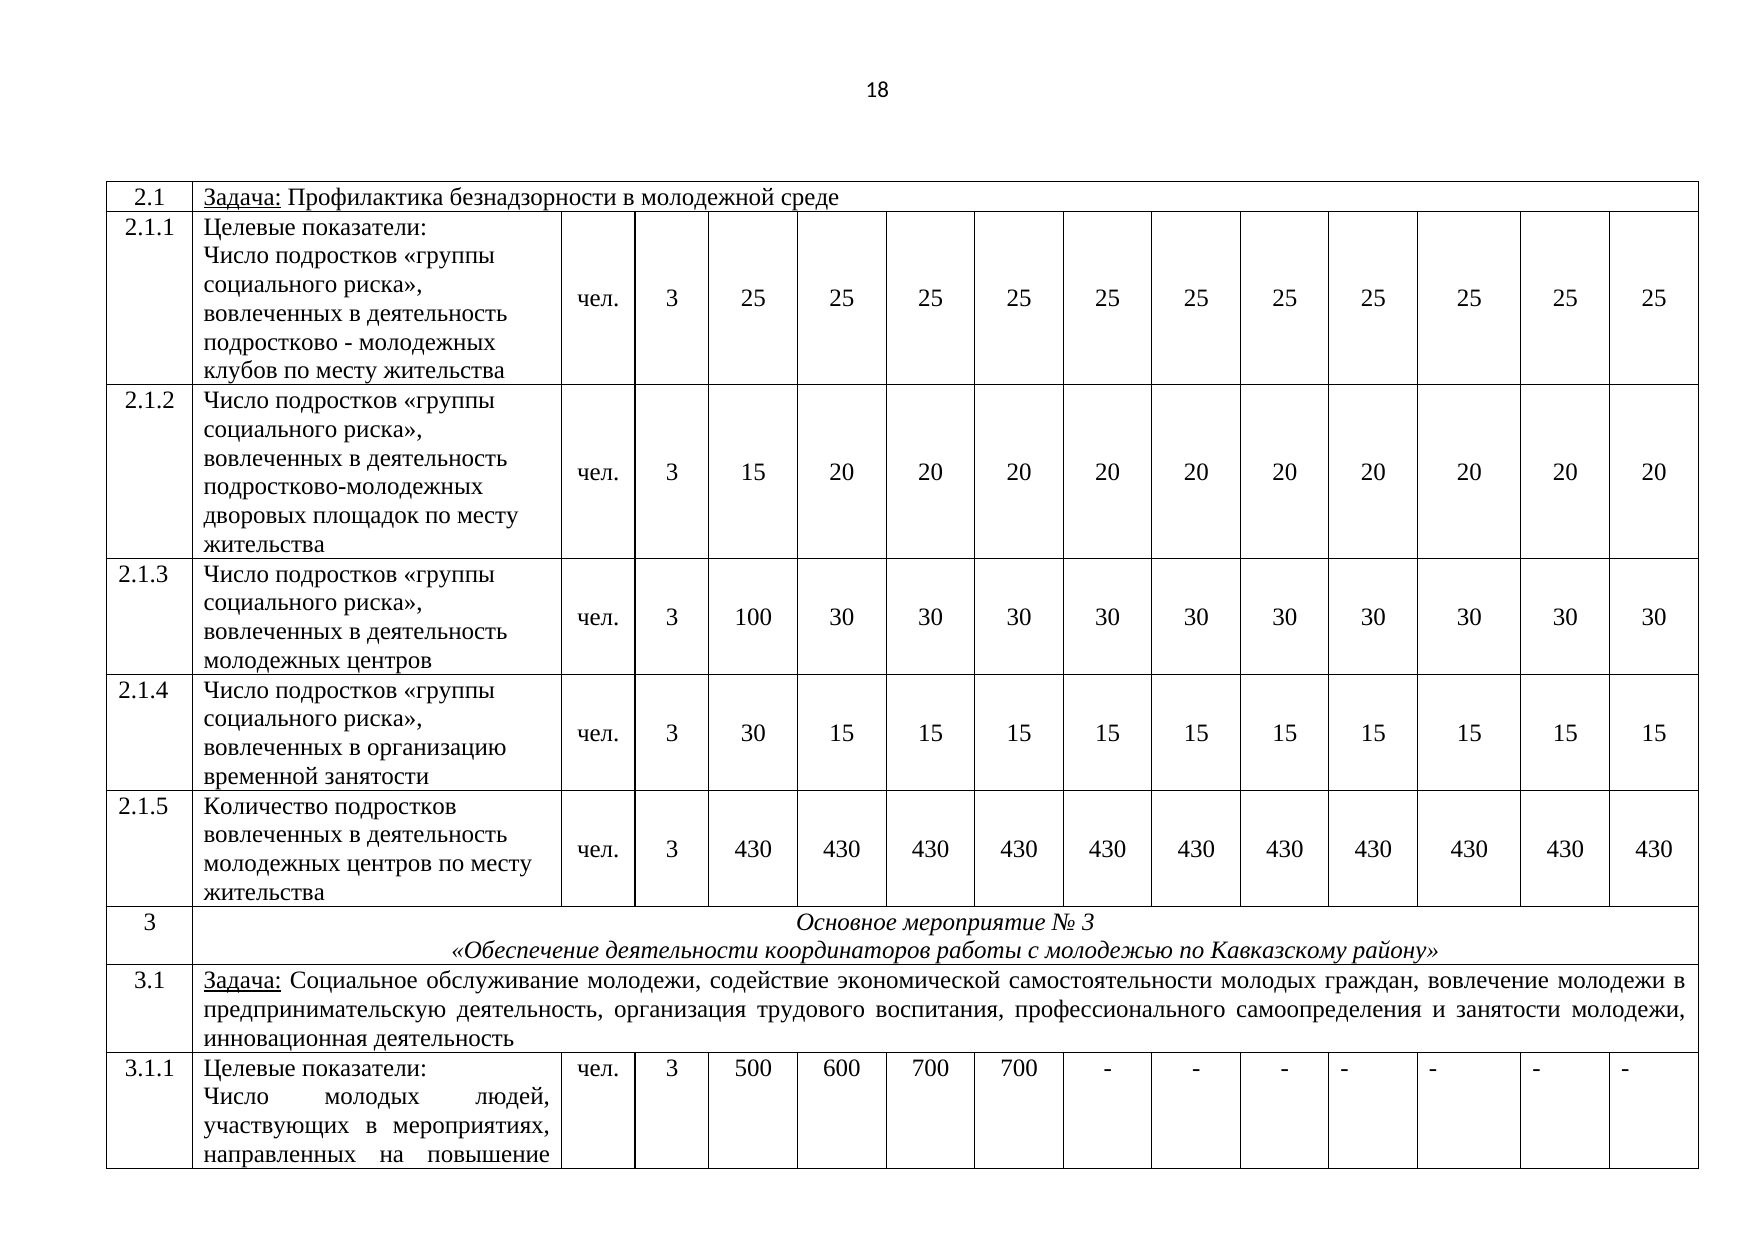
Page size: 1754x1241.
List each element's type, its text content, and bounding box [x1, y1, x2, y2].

table_cell 100 [709, 559, 797, 674]
table_cell 15 [1521, 675, 1609, 790]
table_cell чел. [562, 675, 634, 790]
table_cell 3 [107, 907, 192, 964]
table_cell 15 [798, 675, 886, 790]
table_cell 500 [709, 1053, 797, 1168]
table_cell чел. [562, 791, 634, 906]
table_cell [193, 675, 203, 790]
table_cell 430 [1521, 791, 1609, 906]
table_cell 3.1 [107, 965, 192, 1052]
table_cell 30 [975, 559, 1063, 674]
table_cell 20 [887, 385, 974, 558]
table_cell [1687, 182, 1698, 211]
table_cell 2.1.1 [107, 212, 192, 384]
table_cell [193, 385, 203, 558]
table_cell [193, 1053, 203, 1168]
table_cell 430 [798, 791, 886, 906]
table_cell 25 [798, 212, 886, 384]
table_cell 20 [1610, 385, 1698, 558]
table_cell 25 [1064, 212, 1151, 384]
table_cell чел. [562, 385, 634, 558]
table_cell - [1241, 1053, 1328, 1168]
table_cell 30 [709, 675, 797, 790]
table_cell 20 [1152, 385, 1240, 558]
table_cell 3 [636, 385, 708, 558]
table_cell 20 [1329, 385, 1417, 558]
table_cell 25 [887, 212, 974, 384]
table_cell 430 [1329, 791, 1417, 906]
table_cell 430 [1152, 791, 1240, 906]
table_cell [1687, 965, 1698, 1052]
table_cell 430 [1241, 791, 1328, 906]
table_cell чел. [562, 1053, 634, 1168]
table_cell 430 [709, 791, 797, 906]
table_cell 3 [636, 791, 708, 906]
table_cell 30 [1241, 559, 1328, 674]
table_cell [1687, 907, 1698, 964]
table_cell 20 [1521, 385, 1609, 558]
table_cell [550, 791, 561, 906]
table_cell - [1521, 1053, 1609, 1168]
table_cell чел. [562, 212, 634, 384]
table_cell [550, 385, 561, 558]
table_cell 430 [1418, 791, 1520, 906]
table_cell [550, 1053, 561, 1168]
table_cell 30 [1064, 559, 1151, 674]
table_cell - [1064, 1053, 1151, 1168]
table_cell 3 [636, 559, 708, 674]
table_cell - [1610, 1053, 1698, 1168]
table_cell 25 [1329, 212, 1417, 384]
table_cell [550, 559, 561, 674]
table_cell 25 [709, 212, 797, 384]
table_cell 25 [1521, 212, 1609, 384]
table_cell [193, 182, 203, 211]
table_cell 15 [1241, 675, 1328, 790]
table_cell чел. [562, 559, 634, 674]
table_cell 15 [1329, 675, 1417, 790]
table_cell 700 [887, 1053, 974, 1168]
table_cell 20 [1241, 385, 1328, 558]
table_cell 15 [1418, 675, 1520, 790]
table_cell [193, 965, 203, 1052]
table_cell 430 [975, 791, 1063, 906]
table_cell 25 [1418, 212, 1520, 384]
table_cell 15 [975, 675, 1063, 790]
table_cell 30 [1418, 559, 1520, 674]
table_cell 20 [975, 385, 1063, 558]
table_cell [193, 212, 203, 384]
table_cell 700 [975, 1053, 1063, 1168]
table_cell 30 [1152, 559, 1240, 674]
table_cell 30 [1329, 559, 1417, 674]
table_cell 430 [1610, 791, 1698, 906]
table_cell 15 [709, 385, 797, 558]
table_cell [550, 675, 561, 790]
table_cell 15 [1610, 675, 1698, 790]
table_cell 15 [887, 675, 974, 790]
table_cell 3.1.1 [107, 1053, 192, 1168]
table_cell 430 [1064, 791, 1151, 906]
table_cell - [1329, 1053, 1417, 1168]
table_cell 2.1.5 [107, 791, 192, 906]
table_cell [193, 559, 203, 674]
table_cell 25 [1152, 212, 1240, 384]
table_cell 30 [798, 559, 886, 674]
table_cell 15 [1064, 675, 1151, 790]
table_cell 20 [798, 385, 886, 558]
table_cell 20 [1418, 385, 1520, 558]
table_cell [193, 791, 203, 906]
table_cell 430 [887, 791, 974, 906]
table_cell 25 [1241, 212, 1328, 384]
table_cell - [1418, 1053, 1520, 1168]
table_cell 20 [1064, 385, 1151, 558]
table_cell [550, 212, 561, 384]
table_cell 2.1.4 [107, 675, 192, 790]
table_cell 15 [1152, 675, 1240, 790]
table_cell 3 [636, 212, 708, 384]
table_cell 25 [1610, 212, 1698, 384]
table_cell 30 [1610, 559, 1698, 674]
table_cell 30 [887, 559, 974, 674]
table_cell 2.1.3 [107, 559, 192, 674]
table_cell - [1152, 1053, 1240, 1168]
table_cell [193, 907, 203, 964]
table_cell 30 [1521, 559, 1609, 674]
table_cell 3 [636, 1053, 708, 1168]
table_cell 2.1.2 [107, 385, 192, 558]
table_cell 3 [636, 675, 708, 790]
table_cell 600 [798, 1053, 886, 1168]
table_cell 25 [975, 212, 1063, 384]
